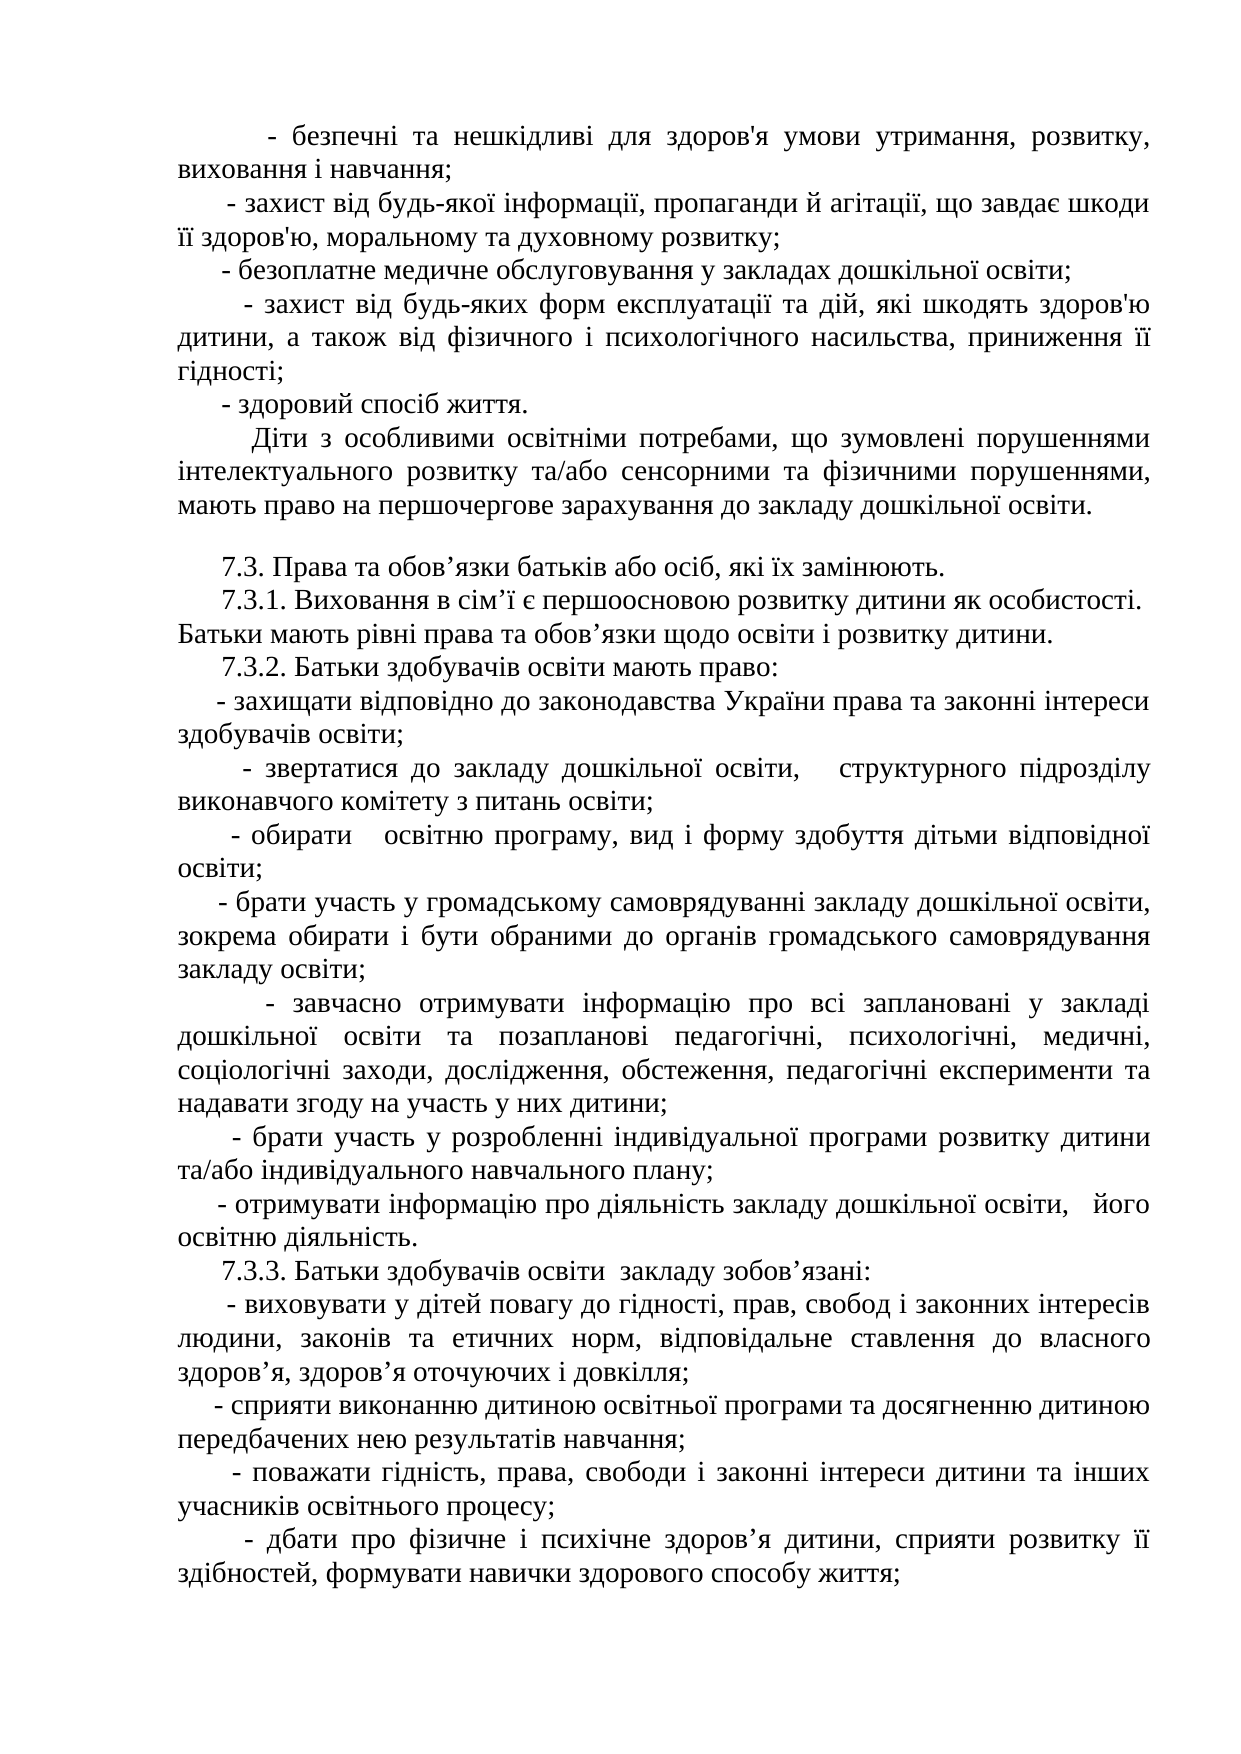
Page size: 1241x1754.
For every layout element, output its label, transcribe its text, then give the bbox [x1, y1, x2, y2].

text - сприяти виконанню дитиною освітньої програми та досягненню дитиною передбачених нею результатів навчання; [177, 1387, 1152, 1454]
text Батьки мають рівні права та обов’язки щодо освіти і розвитку дитини. [177, 616, 1152, 649]
text - безпечні та нешкідливі для здоров'я умови утримання, розвитку, виховання і навчання; [177, 118, 1152, 185]
text - захищати відповідно до законодавства України права та законні інтереси здобувачів освіти; [177, 683, 1152, 750]
text - захист від будь-яких форм експлуатації та дій, які шкодять здоров'ю дитини, а також від фізичного і психологічного насильства, приниження її гідності; [177, 286, 1152, 386]
text 7.3.3. Батьки здобувачів освіти закладу зобов’язані: [177, 1253, 1152, 1287]
text - брати участь у розробленні індивідуальної програми розвитку дитини та/або індивідуального навчального плану; [177, 1119, 1152, 1186]
text - захист від будь-якої інформації, пропаганди й агітації, що завдає шкоди її здоров'ю, моральному та духовному розвитку; [177, 185, 1152, 252]
text 7.3.1. Виховання в сім’ї є першоосновою розвитку дитини як особистості. [177, 582, 1152, 616]
text - отримувати інформацію про діяльність закладу дошкільної освіти, його освітню діяльність. [177, 1186, 1152, 1253]
text - здоровий спосіб життя. [177, 386, 1152, 420]
text - обирати освітню програму, вид і форму здобуття дітьми відповідної освіти; [177, 817, 1152, 884]
text - виховувати у дітей повагу до гідності, прав, свобод і законних інтересів людини, законів та етичних норм, відповідальне ставлення до власного здоров’я, здоров’я оточуючих і довкілля; [177, 1287, 1152, 1387]
text 7.3. Права та обов’язки батьків або осіб, які їх замінюють. [177, 549, 1152, 582]
text - поважати гідність, права, свободи і законні інтереси дитини та інших учасників освітнього процесу; [177, 1454, 1152, 1521]
text Діти з особливими освітніми потребами, що зумовлені порушеннями інтелектуального розвитку та/або сенсорними та фізичними порушеннями, мають право на першочергове зарахування до закладу дошкільної освіти. [177, 420, 1152, 521]
text - безоплатне медичне обслуговування у закладах дошкільної освіти; [177, 252, 1152, 286]
text 7.3.2. Батьки здобувачів освіти мають право: [177, 649, 1152, 683]
text - брати участь у громадському самоврядуванні закладу дошкільної освіти, зокрема обирати і бути обраними до органів громадського самоврядування закладу освіти; [177, 884, 1152, 985]
text - завчасно отримувати інформацію про всі заплановані у закладі дошкільної освіти та позапланові педагогічні, психологічні, медичні, соціологічні заходи, дослідження, обстеження, педагогічні експерименти та надавати згоду на участь у них дитини; [177, 985, 1152, 1119]
text - дбати про фізичне і психічне здоров’я дитини, сприяти розвитку її здібностей, формувати навички здорового способу життя; [177, 1521, 1152, 1588]
text - звертатися до закладу дошкільної освіти, структурного підрозділу виконавчого комітету з питань освіти; [177, 750, 1152, 817]
